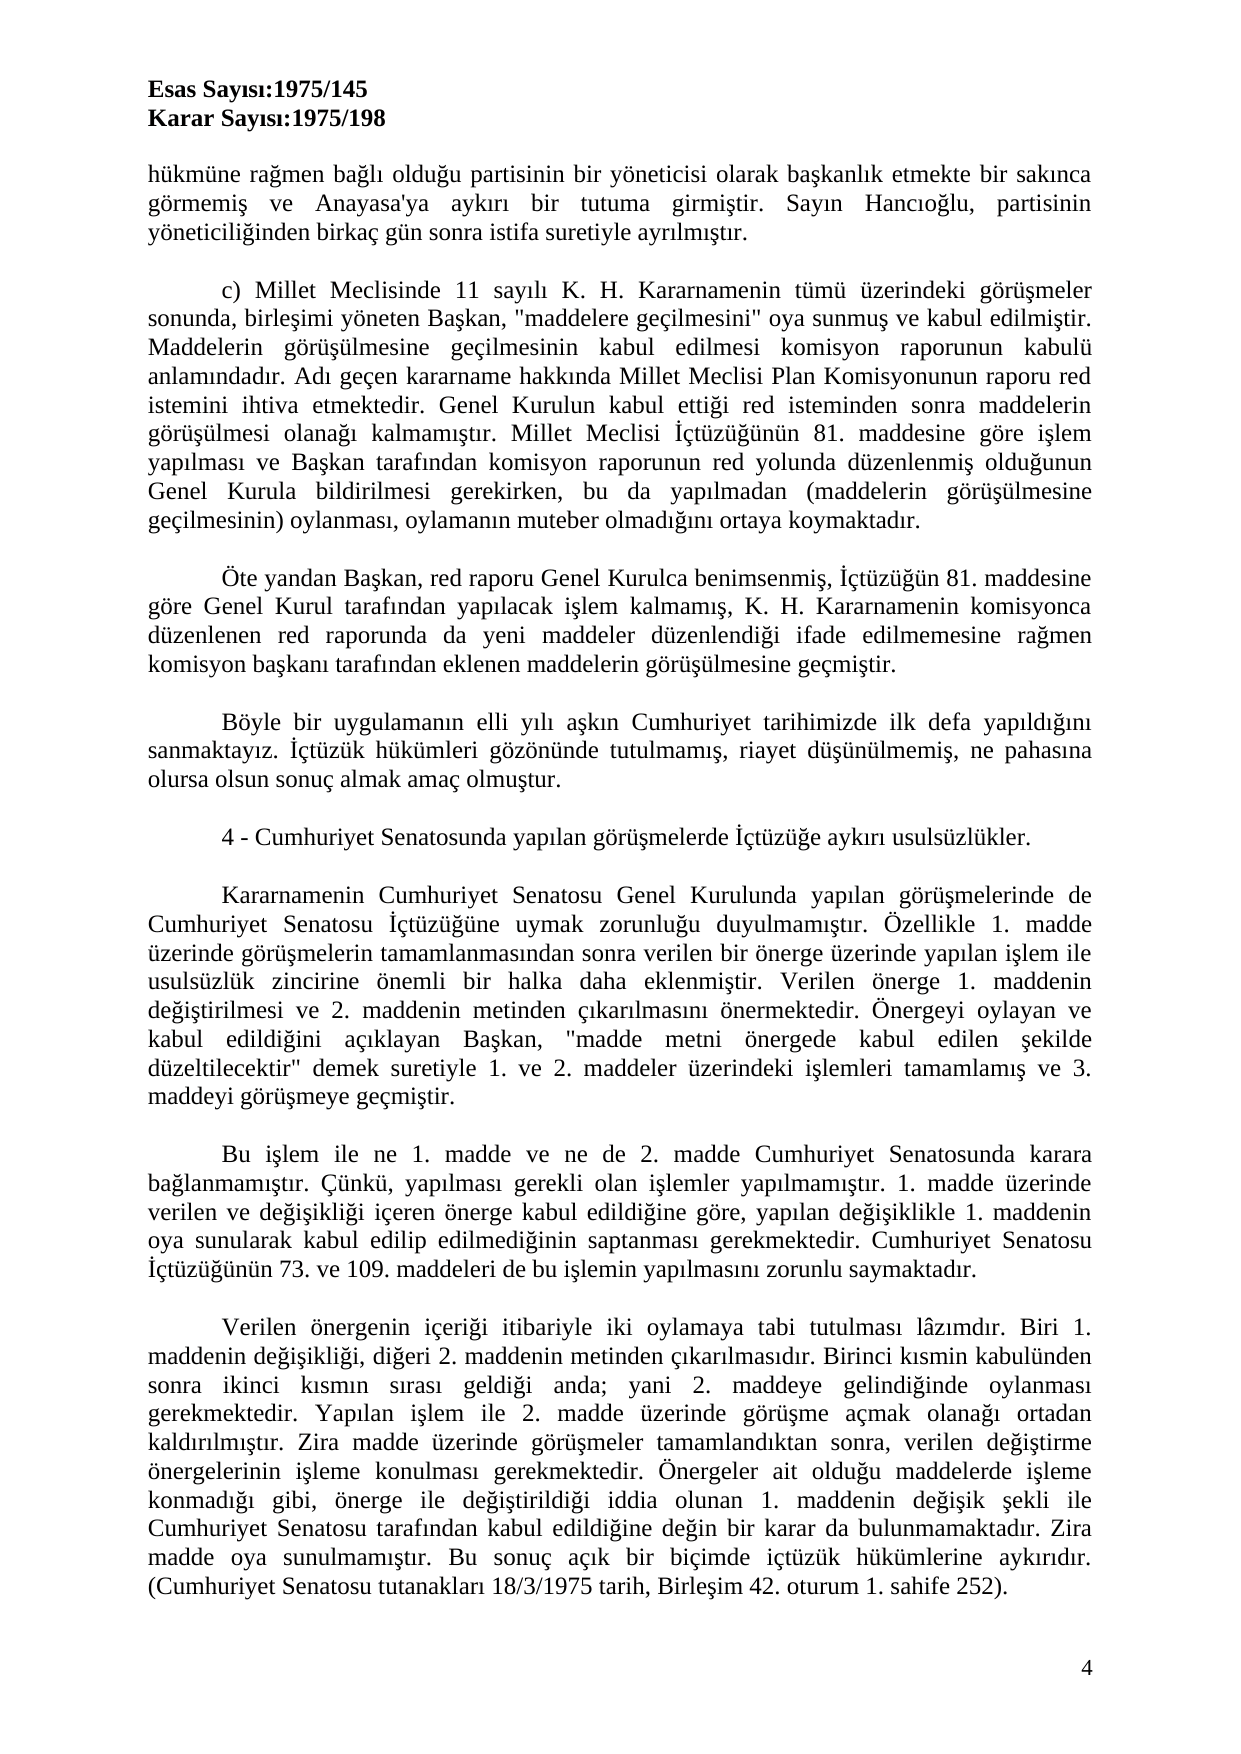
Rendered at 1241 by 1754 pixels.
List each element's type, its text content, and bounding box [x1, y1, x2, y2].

text Kararnamenin Cumhuriyet Senatosu Genel Kurulunda yapılan görüşmelerinde de Cumhuriyet Senatosu İçtüzüğüne uymak zorunluğu duyulmamıştır. Özellikle 1. madde üzerinde görüşmelerin tamamlanmasından sonra verilen bir önerge üzerinde yapılan işlem ile usulsüzlük zincirine önemli bir halka daha eklenmiştir. Verilen önerge 1. maddenin değiştirilmesi ve 2. maddenin metinden çıkarılmasını önermektedir. Önergeyi oylayan ve kabul edildiğini açıklayan Başkan, "madde metni önergede kabul edilen şekilde düzeltilecektir" demek suretiyle 1. ve 2. maddeler üzerindeki işlemleri tamamlamış ve 3. maddeyi görüşmeye geçmiştir. [148, 880, 1093, 1110]
text Bu işlem ile ne 1. madde ve ne de 2. madde Cumhuriyet Senatosunda karara bağlanmamıştır. Çünkü, yapılması gerekli olan işlemler yapılmamıştır. 1. madde üzerinde verilen ve değişikliği içeren önerge kabul edildiğine göre, yapılan değişiklikle 1. maddenin oya sunularak kabul edilip edilmediğinin saptanması gerekmektedir. Cumhuriyet Senatosu İçtüzüğünün 73. ve 109. maddeleri de bu işlemin yapılmasını zorunlu saymaktadır. [148, 1139, 1093, 1283]
text Verilen önergenin içeriği itibariyle iki oylamaya tabi tutulması lâzımdır. Biri 1. maddenin değişikliği, diğeri 2. maddenin metinden çıkarılmasıdır. Birinci kısmin kabulünden sonra ikinci kısmın sırası geldiği anda; yani 2. maddeye gelindiğinde oylanması gerekmektedir. Yapılan işlem ile 2. madde üzerinde görüşme açmak olanağı ortadan kaldırılmıştır. Zira madde üzerinde görüşmeler tamamlandıktan sonra, verilen değiştirme önergelerinin işleme konulması gerekmektedir. Önergeler ait olduğu maddelerde işleme konmadığı gibi, önerge ile değiştirildiği iddia olunan 1. maddenin değişik şekli ile Cumhuriyet Senatosu tarafından kabul edildiğine değin bir karar da bulunmamaktadır. Zira madde oya sunulmamıştır. Bu sonuç açık bir biçimde içtüzük hükümlerine aykırıdır. (Cumhuriyet Senatosu tutanakları 18/3/1975 tarih, Birleşim 42. oturum 1. sahife 252). [148, 1312, 1093, 1600]
text Böyle bir uygulamanın elli yılı aşkın Cumhuriyet tarihimizde ilk defa yapıldığını sanmaktayız. İçtüzük hükümleri gözönünde tutulmamış, riayet düşünülmemiş, ne pahasına olursa olsun sonuç almak amaç olmuştur. [148, 707, 1093, 793]
text 4 - Cumhuriyet Senatosunda yapılan görüşmelerde İçtüzüğe aykırı usulsüzlükler. [148, 822, 1093, 851]
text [148, 159, 1093, 246]
text Öte yandan Başkan, red raporu Genel Kurulca benimsenmiş, İçtüzüğün 81. maddesine göre Genel Kurul tarafından yapılacak işlem kalmamış, K. H. Kararnamenin komisyonca düzenlenen red raporunda da yeni maddeler düzenlendiği ifade edilmemesine rağmen komisyon başkanı tarafından eklenen maddelerin görüşülmesine geçmiştir. [148, 563, 1093, 678]
text c) Millet Meclisinde 11 sayılı K. H. Kararnamenin tümü üzerindeki görüşmeler sonunda, birleşimi yöneten Başkan, "maddelere geçilmesini" oya sunmuş ve kabul edilmiştir. Maddelerin görüşülmesine geçilmesinin kabul edilmesi komisyon raporunun kabulü anlamındadır. Adı geçen kararname hakkında Millet Meclisi Plan Komisyonunun raporu red istemini ihtiva etmektedir. Genel Kurulun kabul ettiği red isteminden sonra maddelerin görüşülmesi olanağı kalmamıştır. Millet Meclisi İçtüzüğünün 81. maddesine göre işlem yapılması ve Başkan tarafından komisyon raporunun red yolunda düzenlenmiş olduğunun Genel Kurula bildirilmesi gerekirken, bu da yapılmadan (maddelerin görüşülmesine geçilmesinin) oylanması, oylamanın muteber olmadığını ortaya koymaktadır. [148, 275, 1093, 533]
